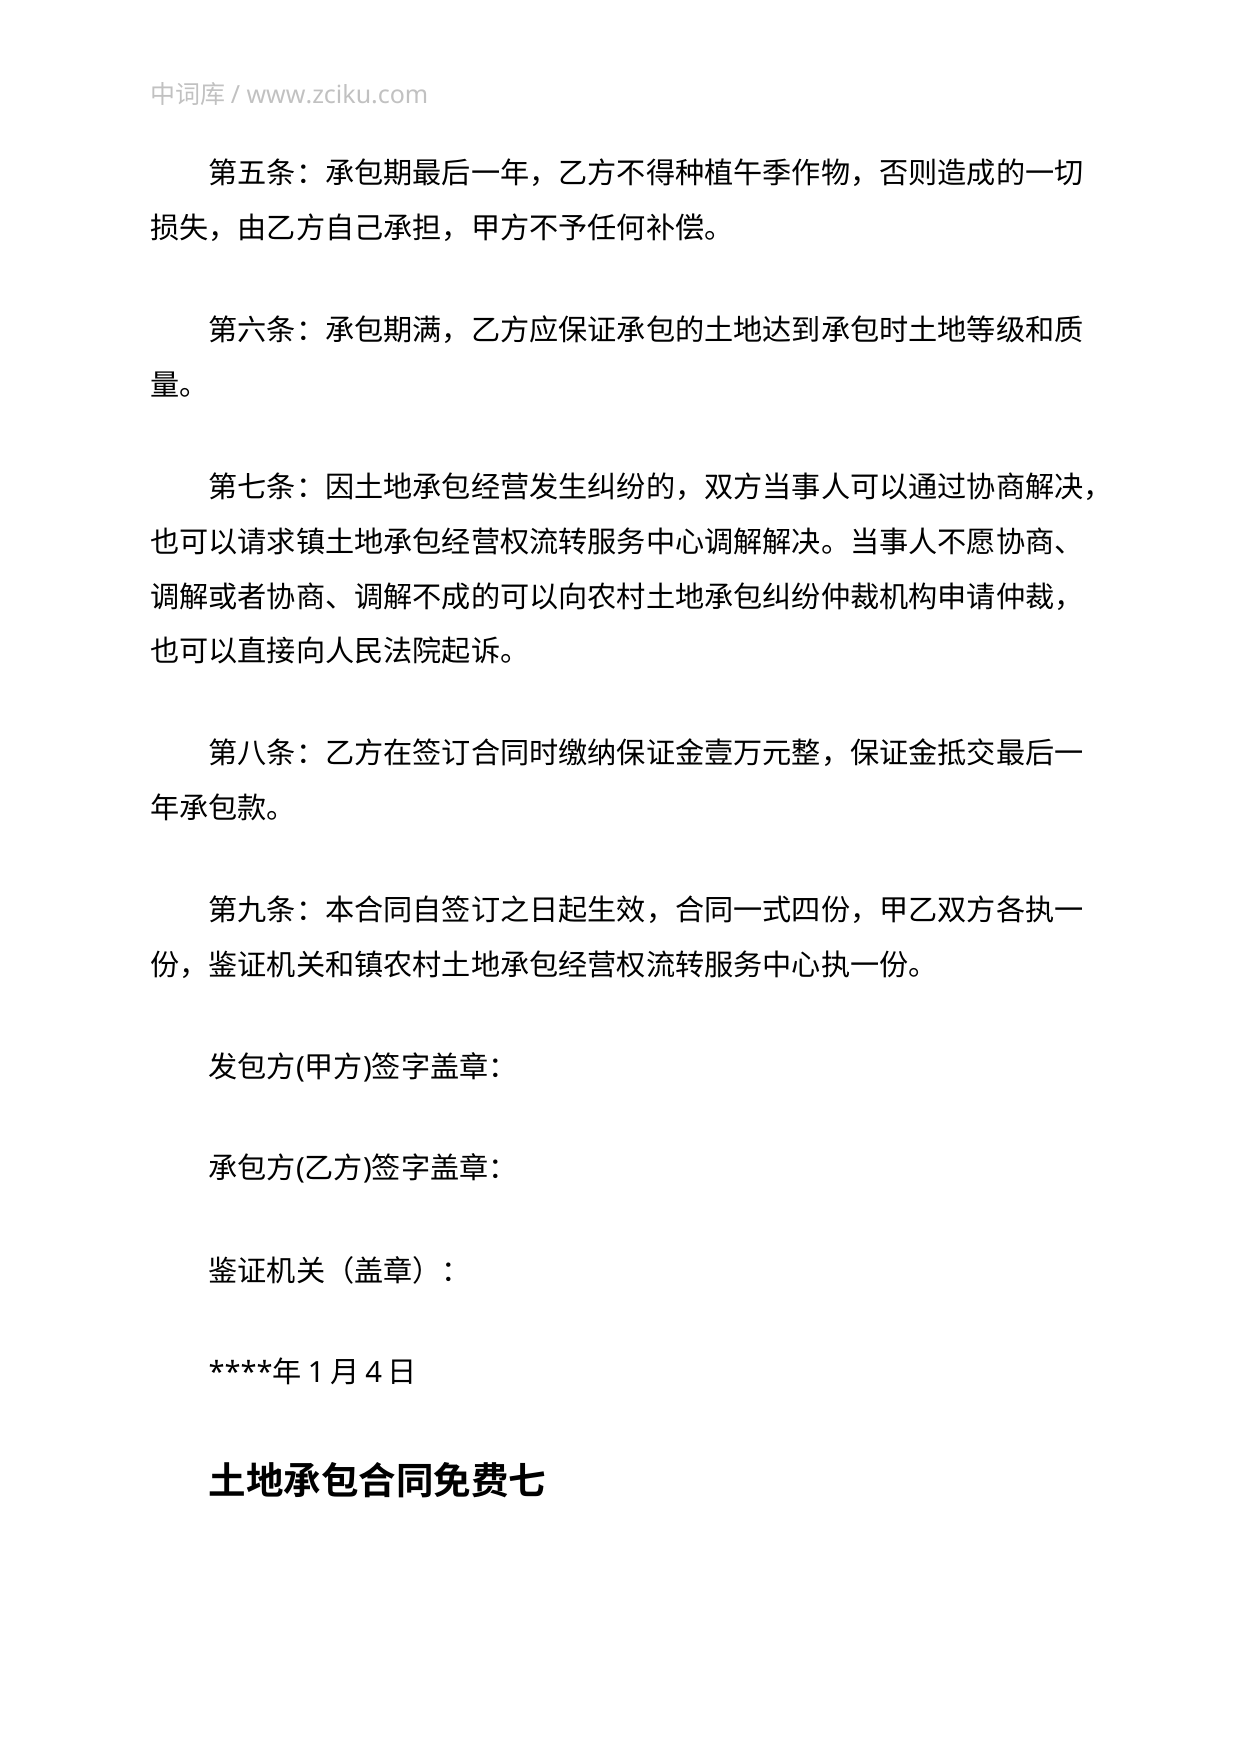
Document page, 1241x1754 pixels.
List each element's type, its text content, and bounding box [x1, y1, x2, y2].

text 第六条：承包期满，乙方应保证承包的土地达到承包时土地等级和质量。 [150, 307, 1090, 404]
text 第九条：本合同自签订之日起生效，合同一式四份，甲乙双方各执一份，鉴证机关和镇农村土地承包经营权流转服务中心执一份。 [150, 886, 1090, 984]
text 发包方(甲方)签字盖章： [150, 1043, 1090, 1086]
text 土地承包合同免费七 [150, 1451, 1090, 1505]
text 承包方(乙方)签字盖章： [150, 1145, 1090, 1187]
text 第五条：承包期最后一年，乙方不得种植午季作物，否则造成的一切损失，由乙方自己承担，甲方不予任何补偿。 [150, 150, 1090, 247]
text 第七条：因土地承包经营发生纠纷的，双方当事人可以通过协商解决，也可以请求镇土地承包经营权流转服务中心调解解决。当事人不愿协商、调解或者协商、调解不成的可以向农村土地承包纠纷仲裁机构申请仲裁， 也可以直接向人民法院起诉。 [150, 463, 1090, 670]
text ****年1月4日 [150, 1349, 1090, 1391]
text 第八条：乙方在签订合同时缴纳保证金壹万元整，保证金抵交最后一年承包款。 [150, 730, 1090, 827]
text 鉴证机关（盖章）： [150, 1247, 1090, 1289]
